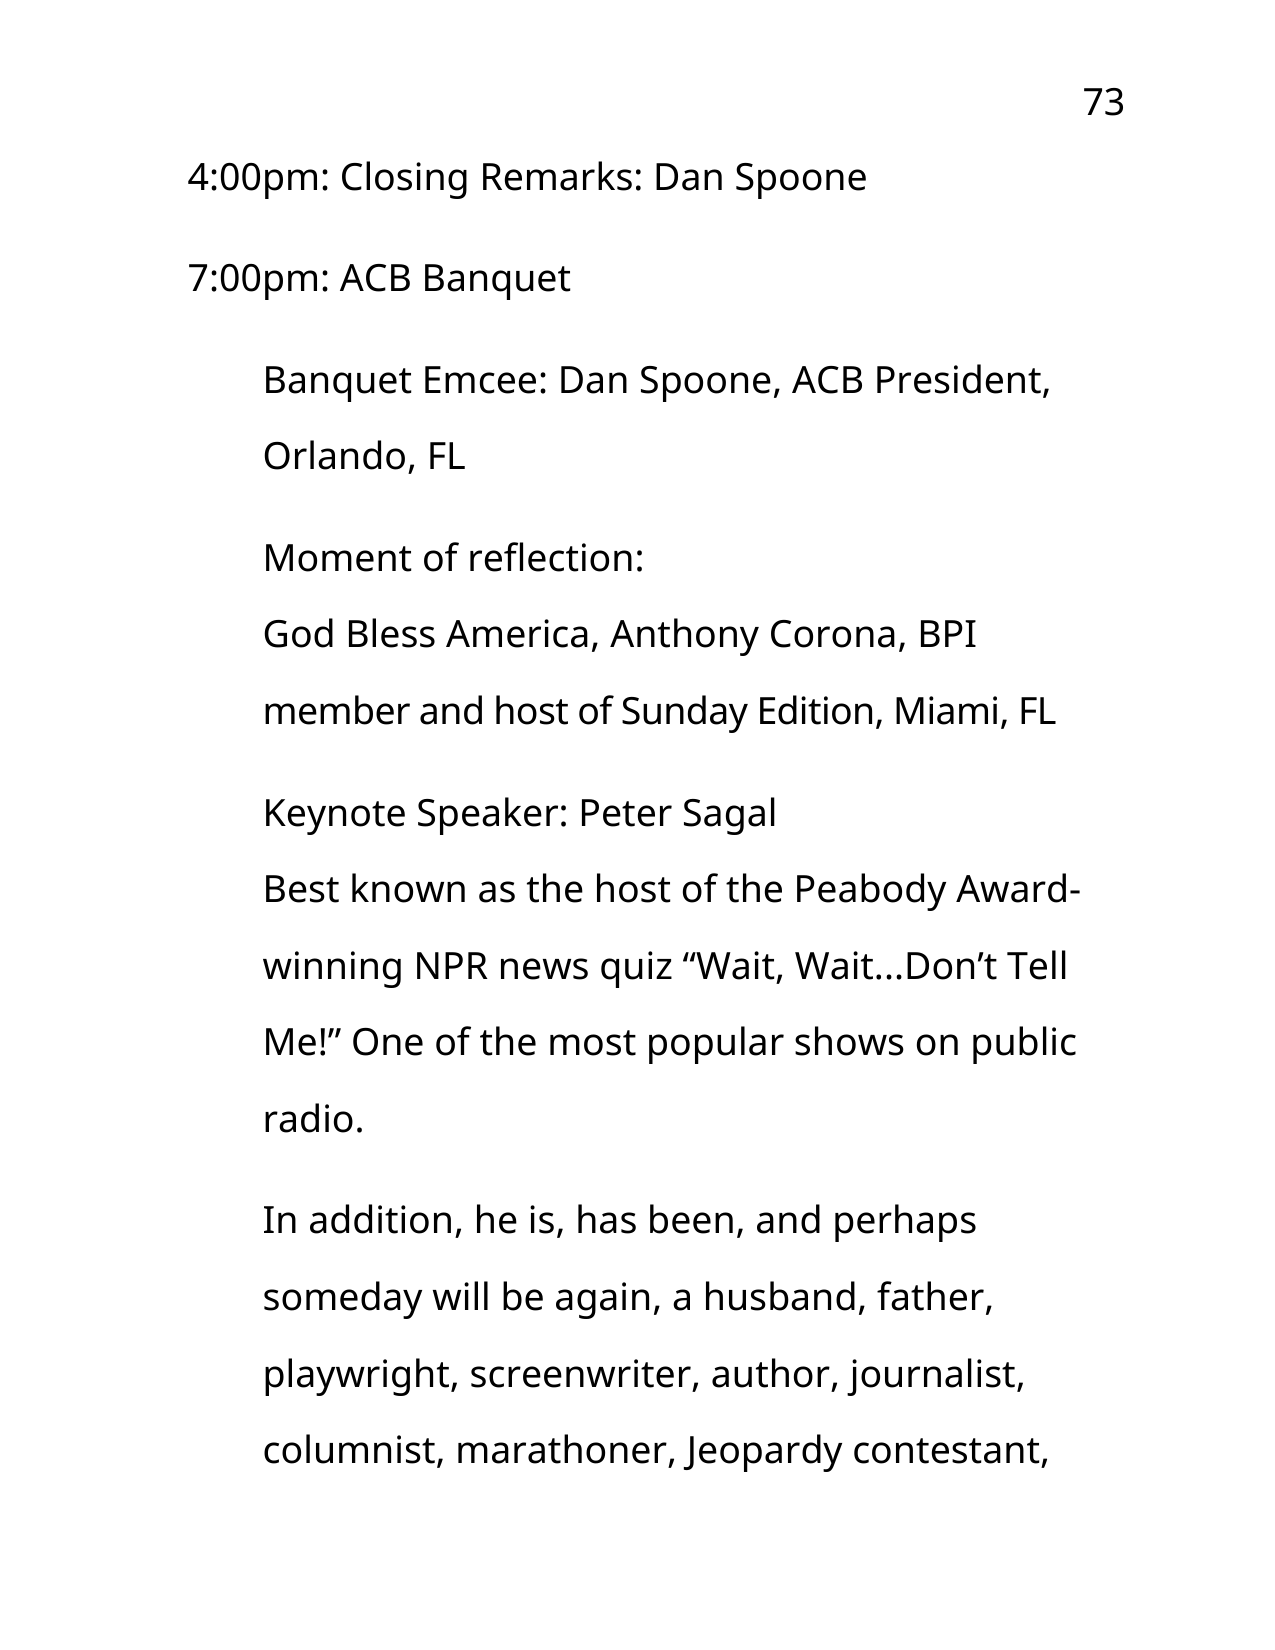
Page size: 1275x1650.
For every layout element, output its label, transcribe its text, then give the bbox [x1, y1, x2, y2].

text Banquet Emcee: Dan Spoone, ACB President, Orlando, FL [262, 353, 1125, 481]
text Best known as the host of the Peabody Award-winning NPR news quiz “Wait, Wait...Don’t Tell Me!” One of the most popular shows on public radio. [262, 862, 1125, 1143]
text Moment of reflection: [262, 531, 1125, 582]
text Keynote Speaker: Peter Sagal [262, 786, 1125, 837]
text 7:00pm: ACB Banquet [187, 252, 1125, 303]
text 4:00pm: Closing Remarks: Dan Spoone [187, 150, 1125, 201]
text God Bless America, Anthony Corona, BPI member and host of Sunday Edition, Miami, FL [262, 608, 1125, 735]
